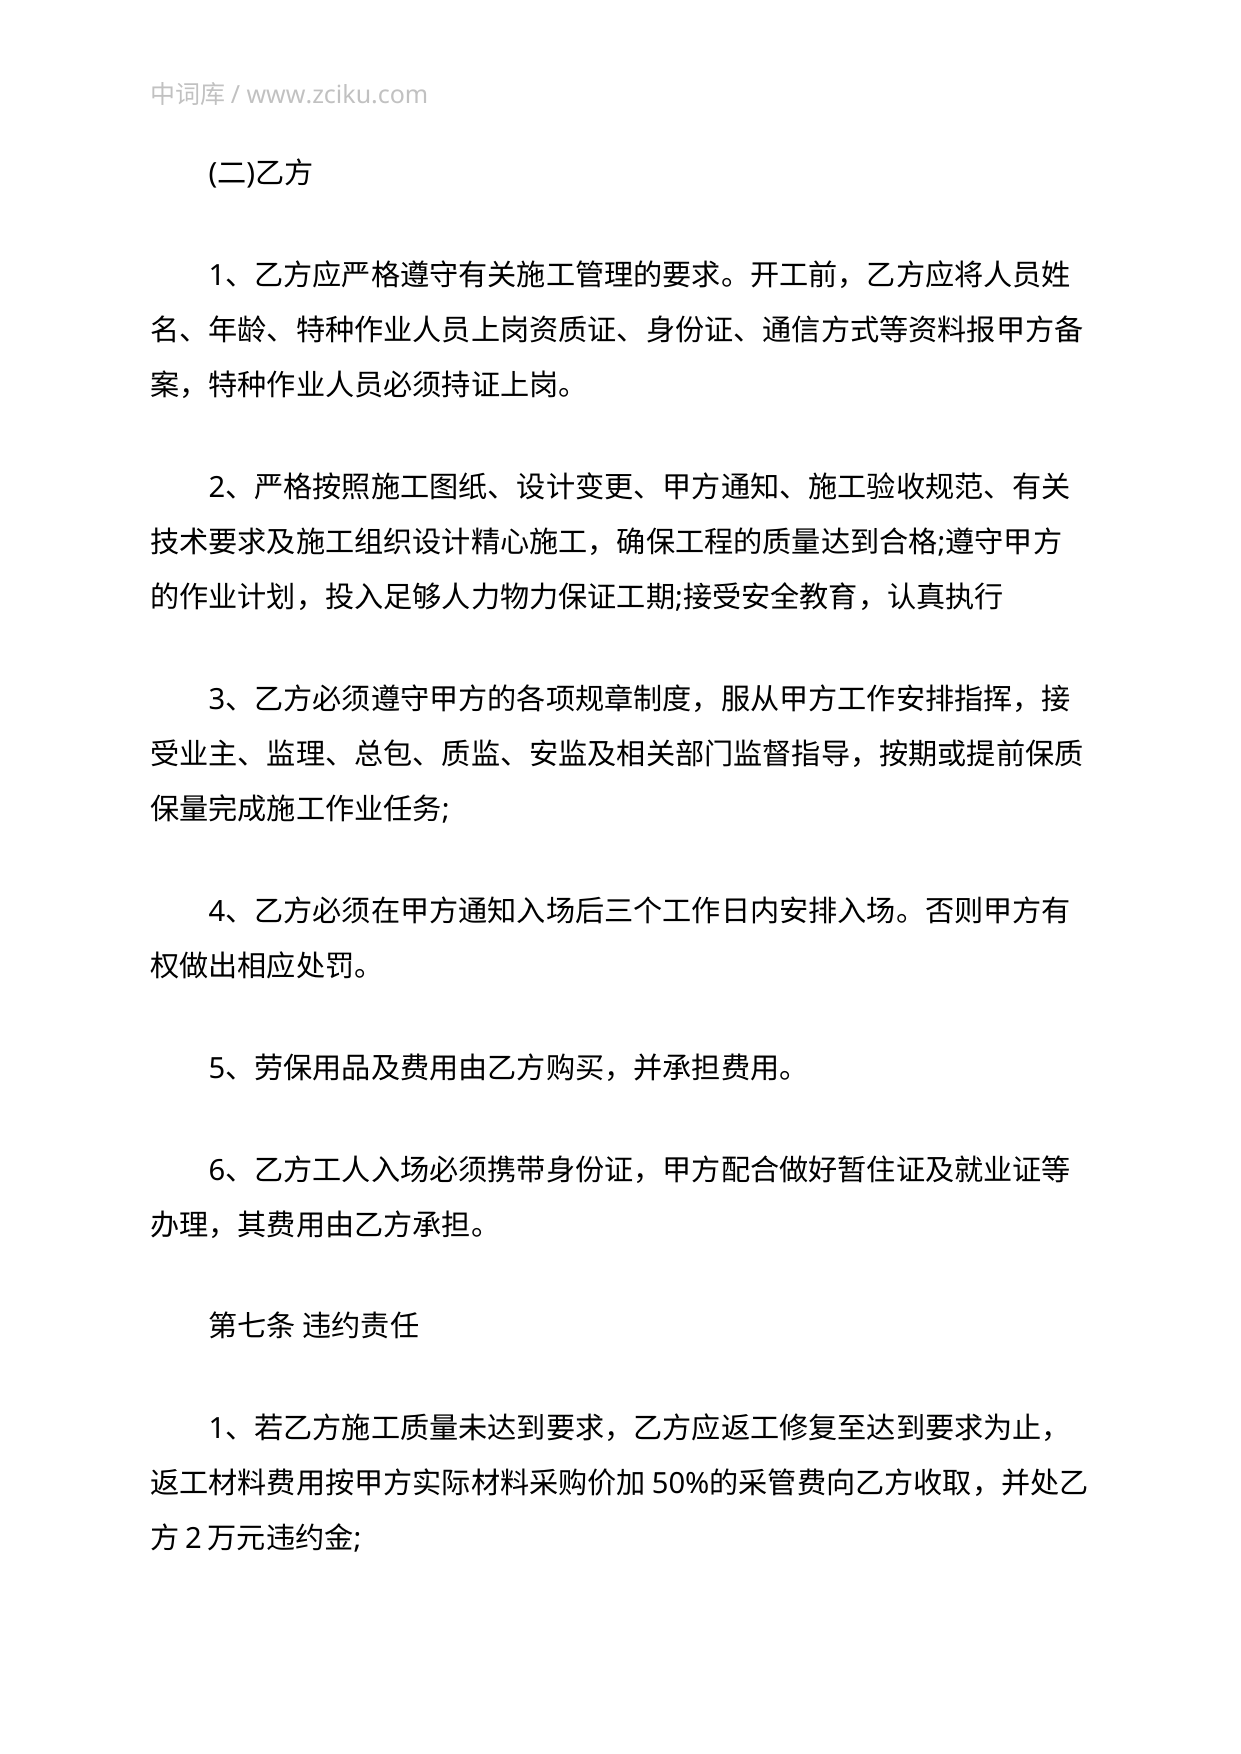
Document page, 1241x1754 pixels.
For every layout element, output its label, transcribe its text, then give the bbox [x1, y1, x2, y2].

text 3、乙方必须遵守甲方的各项规章制度，服从甲方工作安排指挥，接受业主、监理、总包、质监、安监及相关部门监督指导，按期或提前保质保量完成施工作业任务; [150, 676, 1090, 828]
text 1、乙方应严格遵守有关施工管理的要求。开工前，乙方应将人员姓名、年龄、特种作业人员上岗资质证、身份证、通信方式等资料报甲方备案，特种作业人员必须持证上岗。 [150, 252, 1090, 404]
text 1、若乙方施工质量未达到要求，乙方应返工修复至达到要求为止，返工材料费用按甲方实际材料采购价加50%的采管费向乙方收取，并处乙方2万元违约金; [150, 1405, 1090, 1557]
text 5、劳保用品及费用由乙方购买，并承担费用。 [150, 1044, 1090, 1087]
text 6、乙方工人入场必须携带身份证，甲方配合做好暂住证及就业证等办理，其费用由乙方承担。 [150, 1146, 1090, 1243]
text 4、乙方必须在甲方通知入场后三个工作日内安排入场。否则甲方有权做出相应处罚。 [150, 887, 1090, 985]
text (二)乙方 [150, 150, 1090, 192]
text 2、严格按照施工图纸、设计变更、甲方通知、施工验收规范、有关技术要求及施工组织设计精心施工，确保工程的质量达到合格;遵守甲方的作业计划，投入足够人力物力保证工期;接受安全教育，认真执行 [150, 464, 1090, 616]
text 第七条 违约责任 [150, 1303, 1090, 1345]
